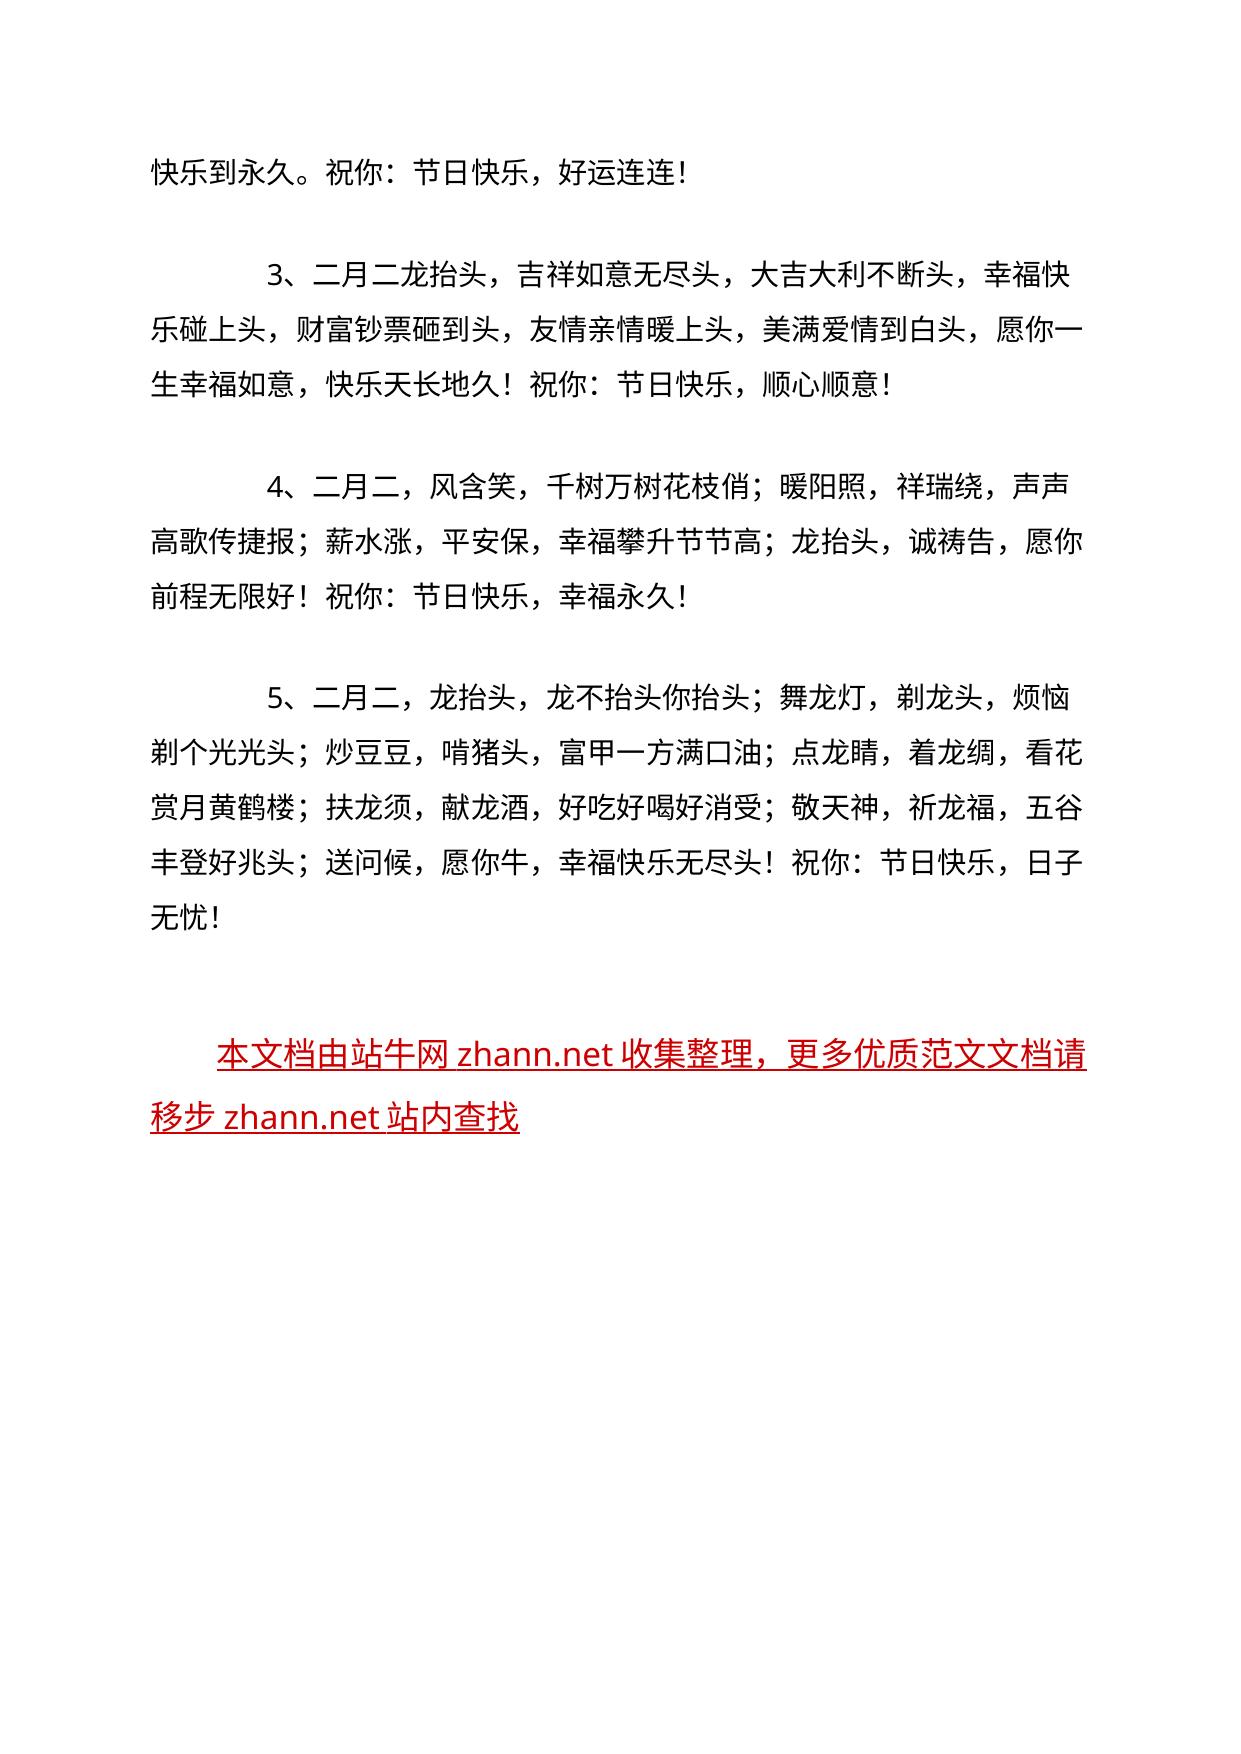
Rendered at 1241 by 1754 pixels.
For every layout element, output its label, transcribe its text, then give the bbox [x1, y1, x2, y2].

text 本文档由站牛网zhann.net收集整理，更多优质范文文档请移步zhann.net站内查找 [150, 1028, 1090, 1139]
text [150, 150, 1090, 192]
text 3、二月二龙抬头，吉祥如意无尽头，大吉大利不断头，幸福快乐碰上头，财富钞票砸到头，友情亲情暖上头，美满爱情到白头，愿你一生幸福如意，快乐天长地久！祝你：节日快乐，顺心顺意！ [150, 252, 1090, 404]
text 4、二月二，风含笑，千树万树花枝俏；暖阳照，祥瑞绕，声声高歌传捷报；薪水涨，平安保，幸福攀升节节高；龙抬头，诚祷告，愿你前程无限好！祝你：节日快乐，幸福永久！ [150, 463, 1090, 616]
text 5、二月二，龙抬头，龙不抬头你抬头；舞龙灯，剃龙头，烦恼剃个光光头；炒豆豆，啃猪头，富甲一方满口油；点龙睛，着龙绸，看花赏月黄鹤楼；扶龙须，献龙酒，好吃好喝好消受；敬天神，祈龙福，五谷丰登好兆头；送问候，愿你牛，幸福快乐无尽头！祝你：节日快乐，日子无忧！ [150, 675, 1090, 937]
